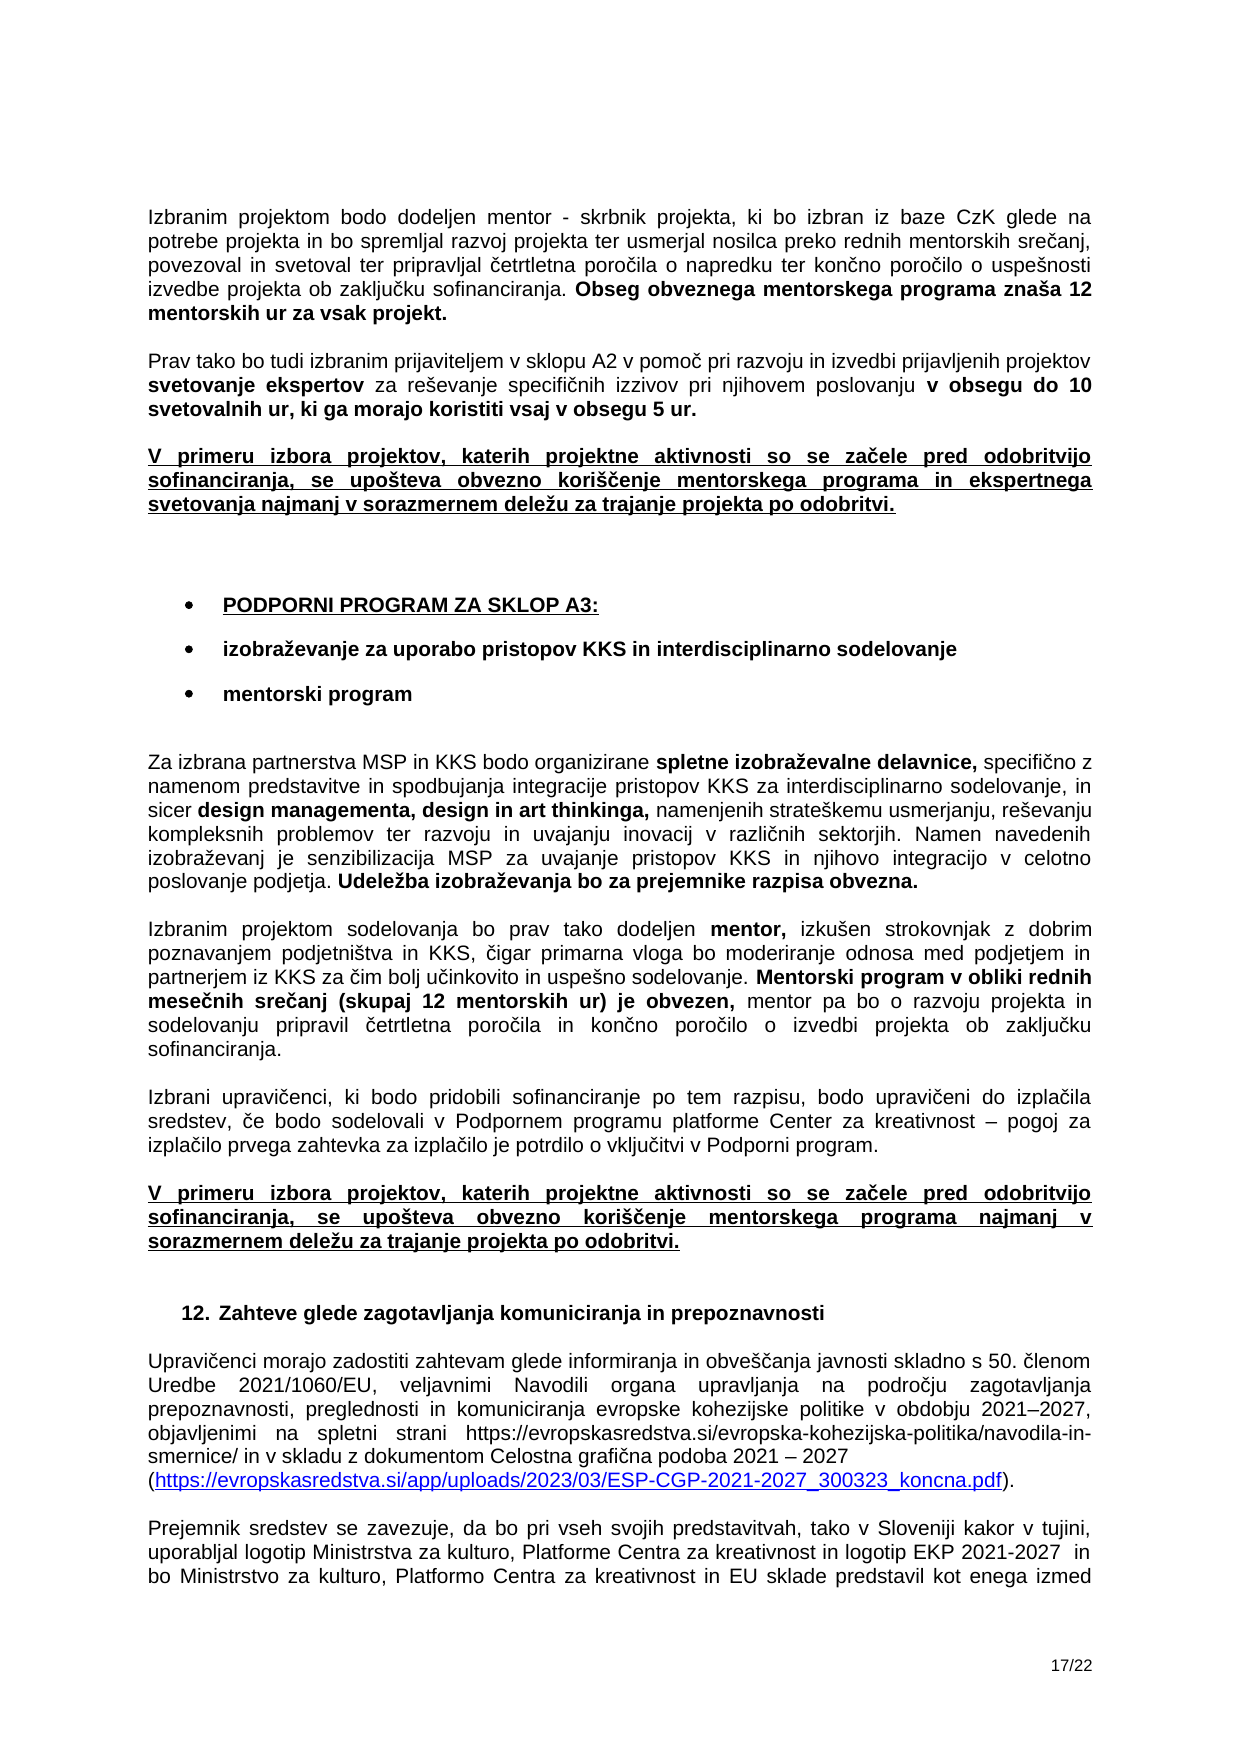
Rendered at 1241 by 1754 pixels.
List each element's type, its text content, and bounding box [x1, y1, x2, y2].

text V primeru izbora projektov, katerih projektne aktivnosti so se začele pred odobritvijo sofinanciranja, se upošteva obvezno koriščenje mentorskega programa najmanj v sorazmernem deležu za trajanje projekta po odobritvi. [148, 1203, 1092, 1226]
text V primeru izbora projektov, katerih projektne aktivnosti so se začele pred odobritvijo sofinanciranja, se upošteva obvezno koriščenje mentorskega programa najmanj v sorazmernem deležu za trajanje projekta po odobritvi. [148, 1181, 1092, 1202]
text Za izbrana partnerstva MSP in KKS bodo organizirane spletne izobraževalne delavnice, specifično z namenom predstavitve in spodbujanja integracije pristopov KKS za interdisciplinarno sodelovanje, in sicer design managementa, design in art thinkinga, namenjenih strateškemu usmerjanju, reševanju kompleksnih problemov ter razvoju in uvajanju inovacij v različnih sektorjih. Namen navedenih izobraževanj je senzibilizacija MSP za uvajanje pristopov KKS in njihovo integracijo v celotno poslovanje podjetja. Udeležba izobraževanja bo za prejemnike razpisa obvezna. [148, 749, 1092, 893]
list PODPORNI PROGRAM ZA SKLOP A3: [185, 593, 1092, 617]
text Izbranim projektom sodelovanja bo prav tako dodeljen mentor, izkušen strokovnjak z dobrim poznavanjem podjetništva in KKS, čigar primarna vloga bo moderiranje odnosa med podjetjem in partnerjem iz KKS za čim bolj učinkovito in uspešno sodelovanje. Mentorski program v obliki rednih mesečnih srečanj (skupaj 12 mentorskih ur) je obvezen, mentor pa bo o razvoju projekta in sodelovanju pripravil četrtletna poročila in končno poročilo o izvedbi projekta ob zaključku sofinanciranja. [148, 917, 1092, 1061]
text Prav tako bo tudi izbranim prijaviteljem v sklopu A2 v pomoč pri razvoju in izvedbi prijavljenih projektov svetovanje ekspertov za reševanje specifičnih izzivov pri njihovem poslovanju v obsegu do 10 svetovalnih ur, ki ga morajo koristiti vsaj v obsegu 5 ur. [148, 348, 1092, 420]
text Izbrani upravičenci, ki bodo pridobili sofinanciranje po tem razpisu, bodo upravičeni do izplačila sredstev, če bodo sodelovali v Podpornem programu platforme Center za kreativnost – pogoj za izplačilo prvega zahtevka za izplačilo je potrdilo o vključitvi v Podporni program. [148, 1085, 1092, 1157]
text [148, 1516, 1092, 1588]
text Izbranim projektom bodo dodeljen mentor - skrbnik projekta, ki bo izbran iz baze CzK glede na potrebe projekta in bo spremljal razvoj projekta ter usmerjal nosilca preko rednih mentorskih srečanj, povezoval in svetoval ter pripravljal četrtletna poročila o napredku ter končno poročilo o uspešnosti izvedbe projekta ob zaključku sofinanciranja. Obseg obveznega mentorskega programa znaša 12 mentorskih ur za vsak projekt. [148, 205, 1092, 324]
list Zahteve glede zagotavljanja komuniciranja in prepoznavnosti [181, 1301, 1092, 1324]
text V primeru izbora projektov, katerih projektne aktivnosti so se začele pred odobritvijo sofinanciranja, se upošteva obvezno koriščenje mentorskega programa najmanj v sorazmernem deležu za trajanje projekta po odobritvi. [148, 1227, 1092, 1253]
list mentorski program [185, 681, 1092, 705]
text Upravičenci morajo zadostiti zahtevam glede informiranja in obveščanja javnosti skladno s 50. členom Uredbe 2021/1060/EU, veljavnimi Navodili organa upravljanja na področju zagotavljanja prepoznavnosti, preglednosti in komuniciranja evropske kohezijske politike v obdobju 2021–2027, objavljenimi na spletni strani https://evropskasredstva.si/evropska-kohezijska-politika/navodila-in-smernice/ in v skladu z dokumentom Celostna grafična podoba 2021 – 2027 [148, 1348, 1092, 1468]
text (https://evropskasredstva.si/app/uploads/2023/03/ESP-CGP-2021-2027_300323_koncna.pdf). [148, 1468, 1092, 1492]
list izobraževanje za uporabo pristopov KKS in interdisciplinarno sodelovanje [185, 637, 1092, 661]
